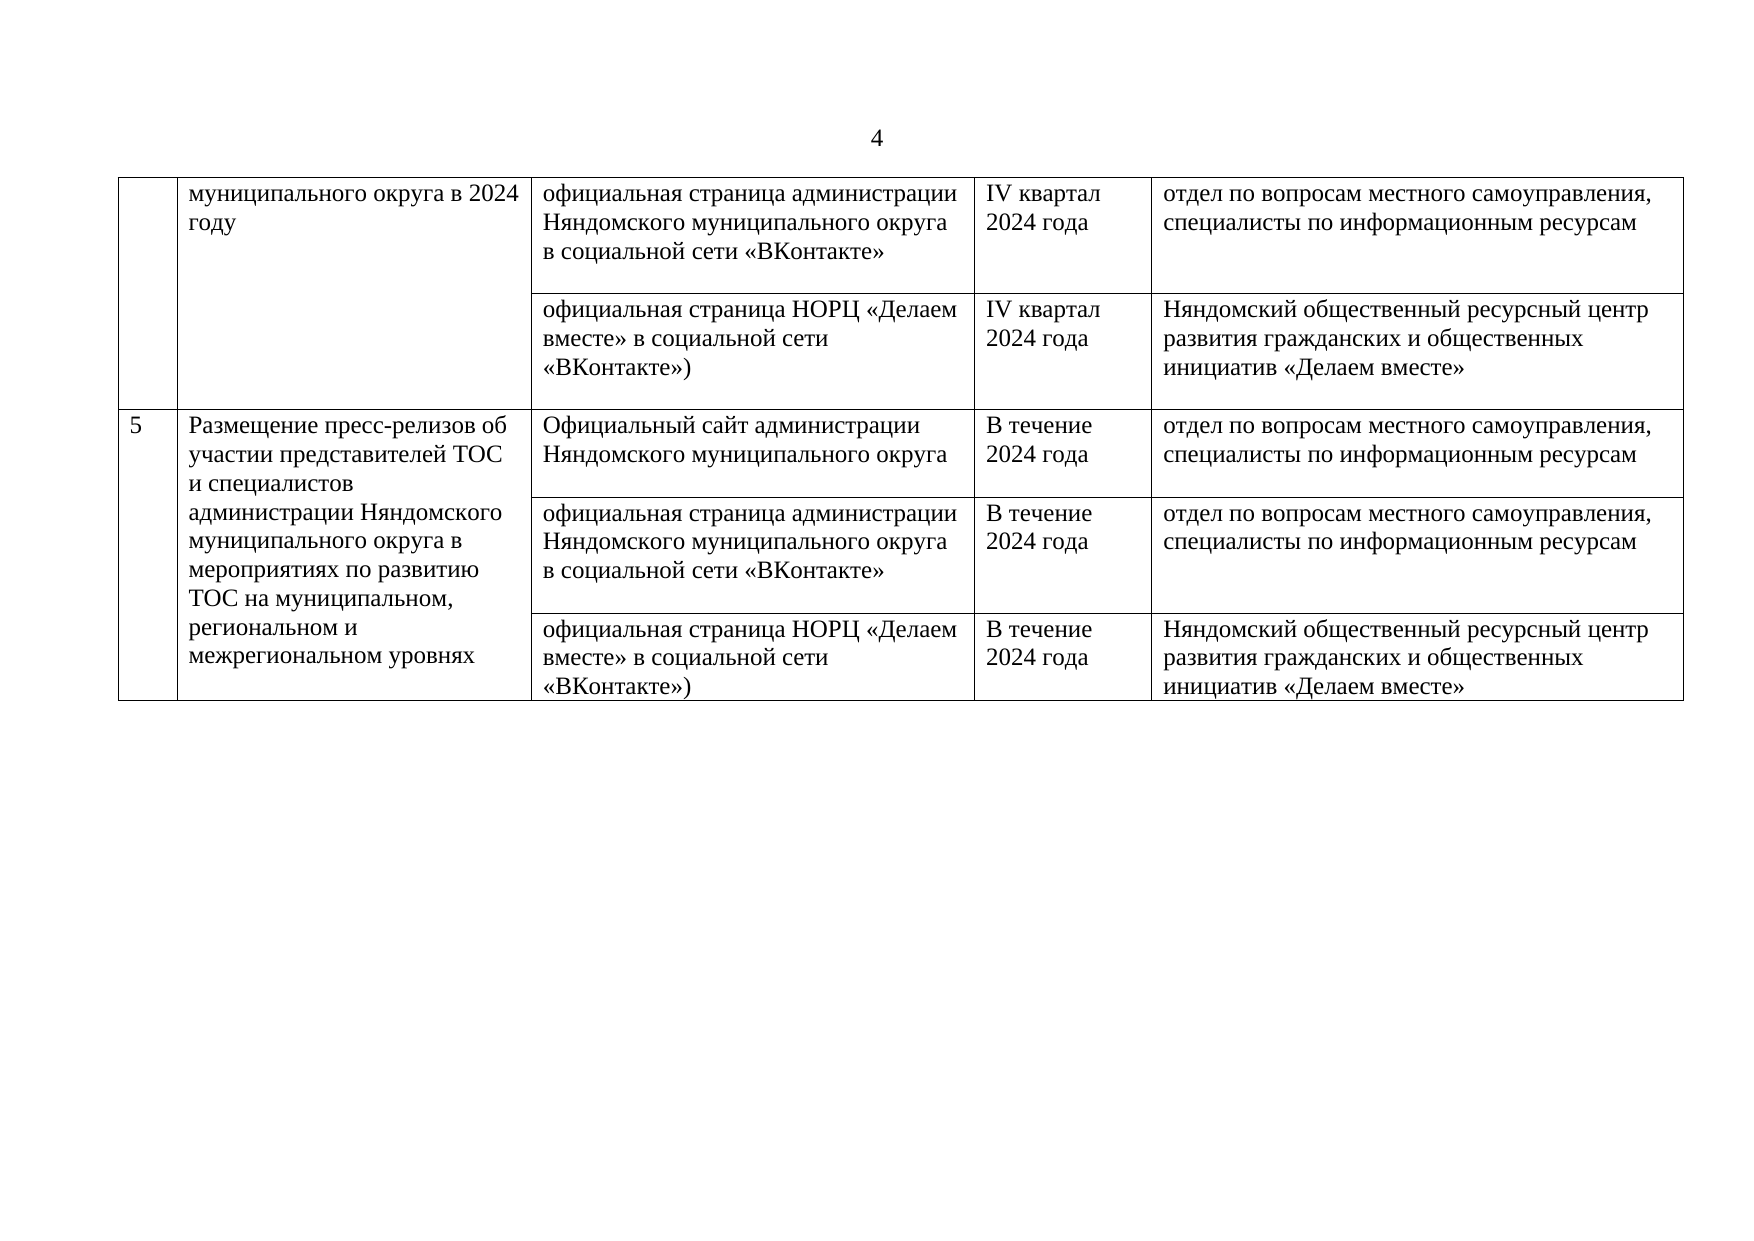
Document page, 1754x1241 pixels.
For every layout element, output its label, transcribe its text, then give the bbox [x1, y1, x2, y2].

table_cell 4 [119, 178, 177, 409]
table_cell IV квартал 2024 года [975, 294, 1151, 409]
table_cell В течение 2024 года [975, 614, 1151, 700]
table_cell Няндомский общественный ресурсный центр развития гражданских и общественных инициатив «Делаем вместе» [1152, 294, 1683, 409]
table_cell отдел по вопросам местного самоуправления, специалисты по информационным ресурсам [1152, 498, 1683, 613]
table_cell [178, 178, 531, 409]
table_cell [975, 178, 1151, 293]
table_cell официальная страница администрации Няндомского муниципального округа в социальной сети «ВКонтакте» [532, 498, 974, 613]
table_cell 5 [119, 410, 177, 700]
table_cell В течение 2024 года [975, 410, 1151, 497]
table_cell Няндомский общественный ресурсный центр развития гражданских и общественных инициатив «Делаем вместе» [1152, 614, 1683, 700]
table_cell официальная страница администрации Няндомского муниципального округа в социальной сети «ВКонтакте» [532, 178, 974, 293]
table_cell Официальный сайт администрации Няндомского муниципального округа [532, 410, 974, 497]
table_cell Размещение пресс-релизов об участии представителей ТОС и специалистов администрации Няндомского муниципального округа в мероприятиях по развитию ТОС на муниципальном, региональном и межрегиональном уровнях [178, 410, 531, 700]
table_cell официальная страница НОРЦ «Делаем вместе» в социальной сети «ВКонтакте») [532, 614, 974, 700]
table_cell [1152, 178, 1683, 293]
table_cell В течение 2024 года [975, 498, 1151, 613]
table_cell официальная страница НОРЦ «Делаем вместе» в социальной сети «ВКонтакте») [532, 294, 974, 409]
table_cell отдел по вопросам местного самоуправления, специалисты по информационным ресурсам [1152, 410, 1683, 497]
